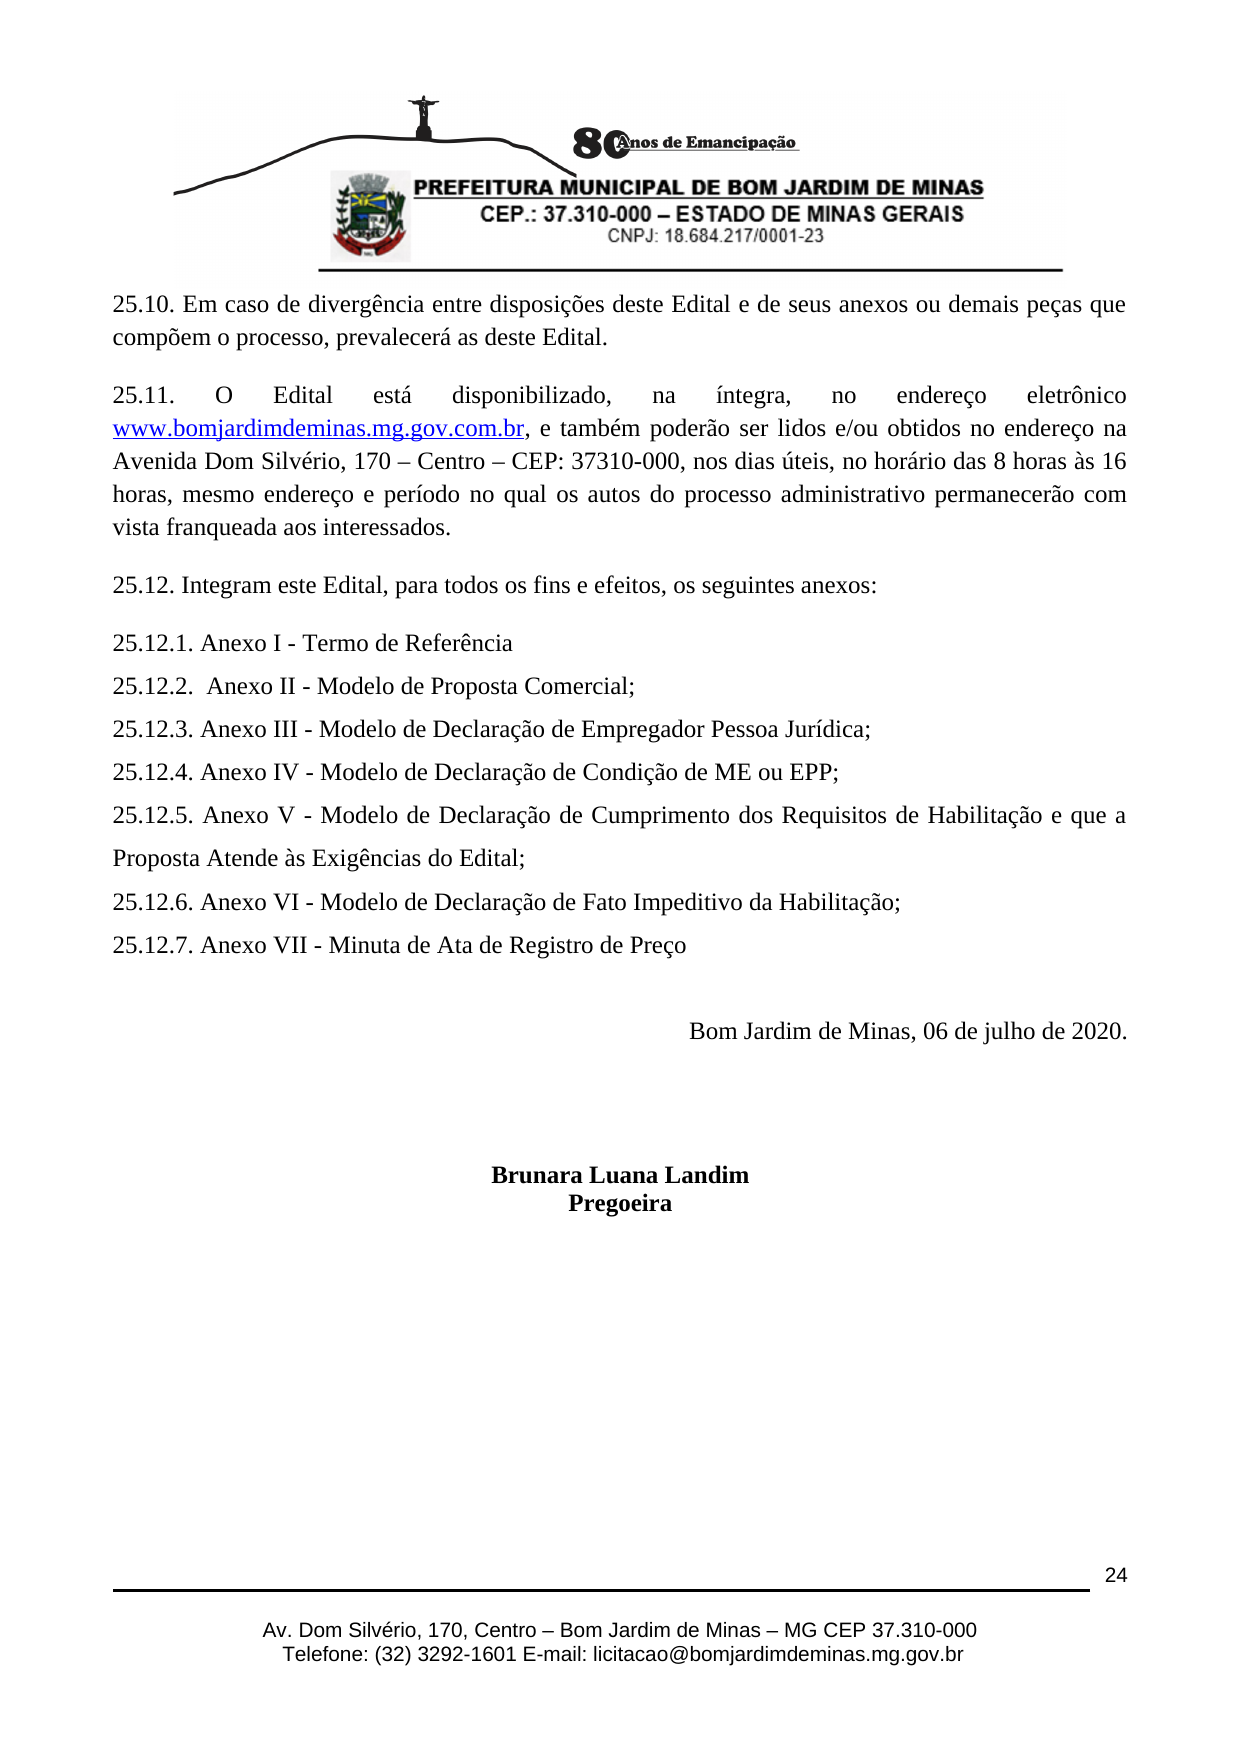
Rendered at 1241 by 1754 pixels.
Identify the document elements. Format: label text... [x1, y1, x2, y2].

picture [173, 91, 1067, 289]
text 25.12.2. Anexo II - Modelo de Proposta Comercial; [112, 671, 1128, 700]
text 25.12.7. Anexo VII - Minuta de Ata de Registro de Preço [112, 930, 1128, 958]
text 25.12. Integram este Edital, para todos os fins e efeitos, os seguintes anexos: [112, 570, 1128, 598]
text Pregoeira [112, 1188, 1128, 1217]
text 25.10. Em caso de divergência entre disposições deste Edital e de seus anexos ou demais peças que compõem o processo, prevalecerá as deste Edital. [112, 289, 1128, 350]
text 25.12.5. Anexo V - Modelo de Declaração de Cumprimento dos Requisitos de Habilitação e que a Proposta Atende às Exigências do Edital; [112, 800, 1128, 872]
text 25.12.6. Anexo VI - Modelo de Declaração de Fato Impeditivo da Habilitação; [112, 887, 1128, 915]
text 25.12.3. Anexo III - Modelo de Declaração de Empregador Pessoa Jurídica; [112, 714, 1128, 743]
text 25.11. O Edital está disponibilizado, na íntegra, no endereço eletrônico www.bomjardimdeminas.mg.gov.com.br, e também poderão ser lidos e/ou obtidos no endereço na Avenida Dom Silvério, 170 – Centro – CEP: 37310-000, nos dias úteis, no horário das 8 horas às 16 horas, mesmo endereço e período no qual os autos do processo administrativo permanecerão com vista franqueada aos interessados. [112, 380, 1128, 541]
text Brunara Luana Landim [112, 1160, 1128, 1188]
text 25.12.1. Anexo I - Termo de Referência [112, 628, 1128, 657]
text Bom Jardim de Minas, 06 de julho de 2020. [112, 1016, 1128, 1045]
text 25.12.4. Anexo IV - Modelo de Declaração de Condição de ME ou EPP; [112, 757, 1128, 786]
